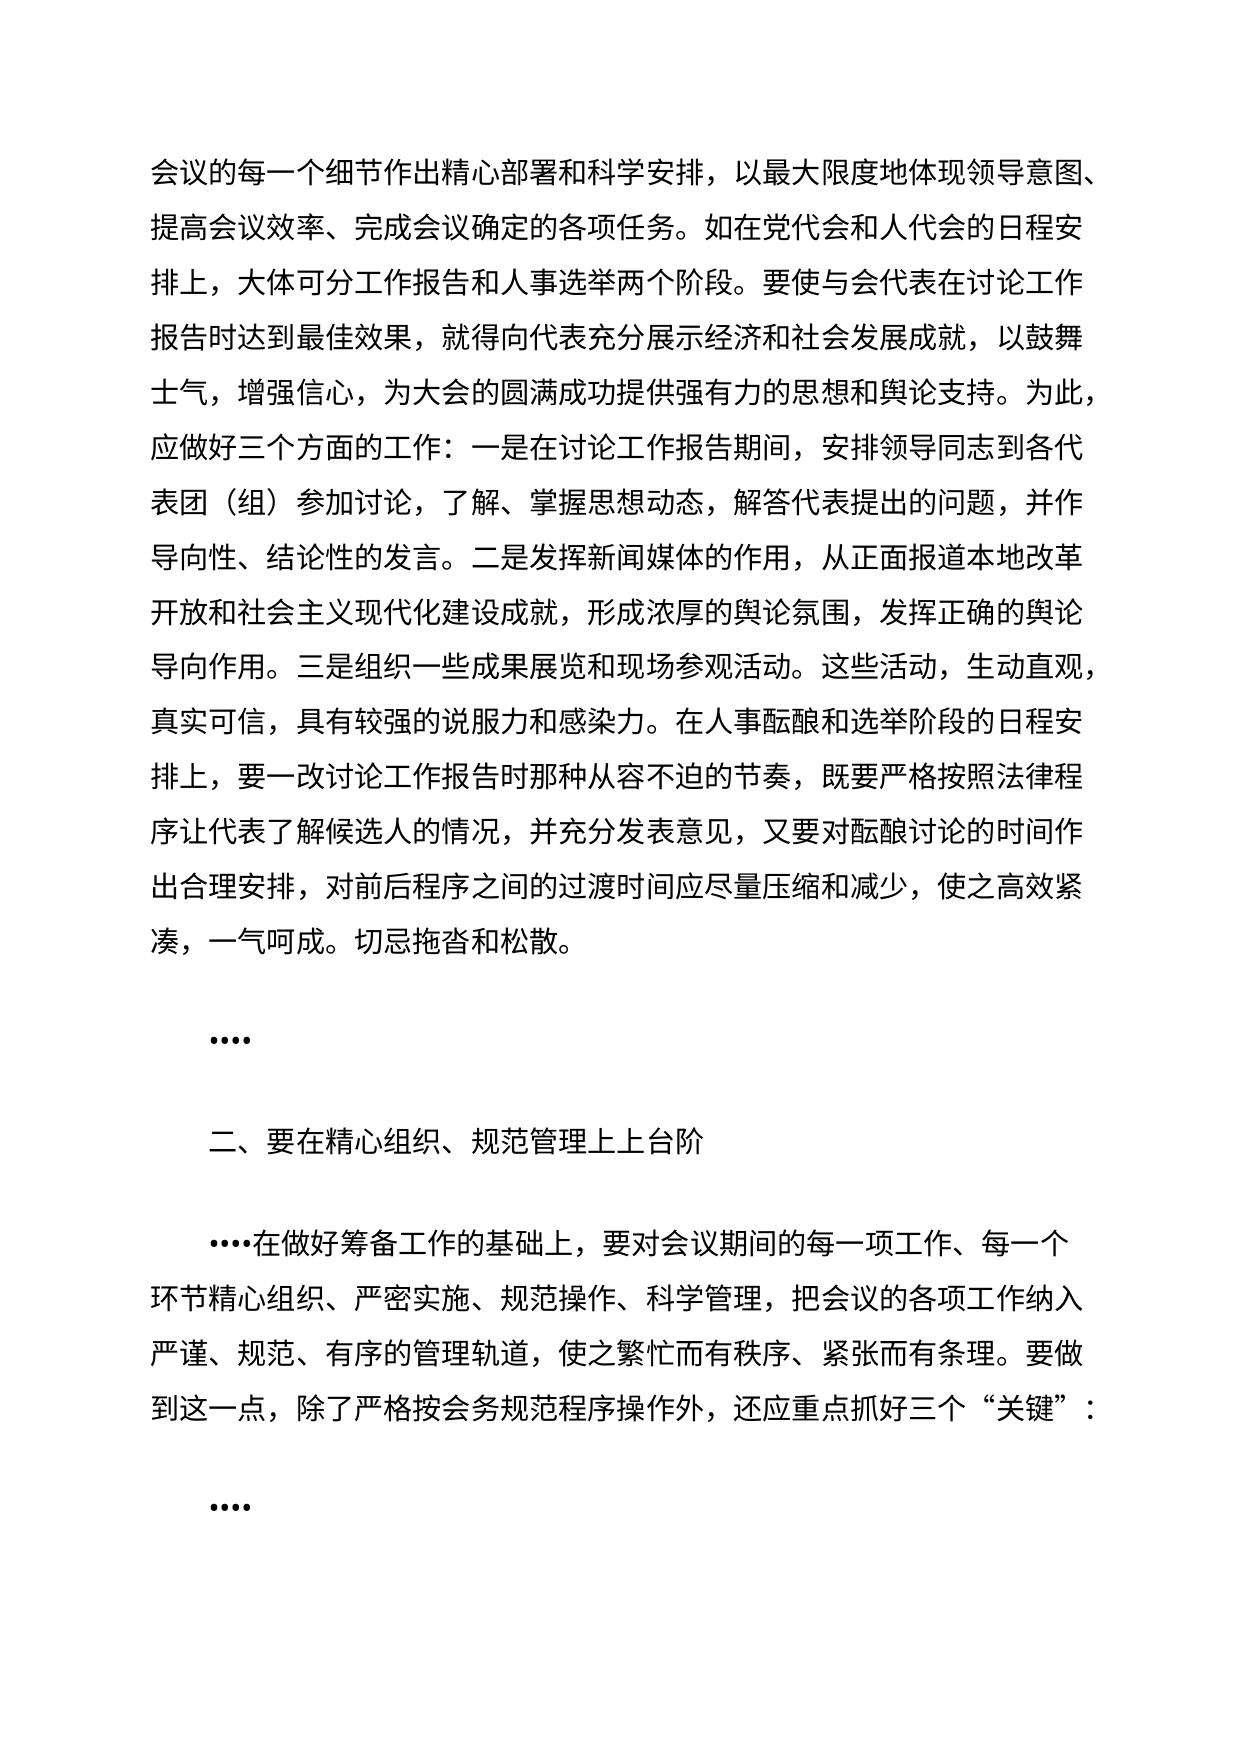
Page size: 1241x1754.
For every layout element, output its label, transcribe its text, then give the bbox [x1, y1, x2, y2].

text •••• [150, 1487, 1090, 1527]
text 二、要在精心组织、规范管理上上台阶 [150, 1119, 1090, 1161]
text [150, 150, 1090, 961]
text •••• [150, 1020, 1090, 1060]
text ••••在做好筹备工作的基础上，要对会议期间的每一项工作、每一个环节精心组织、严密实施、规范操作、科学管理，把会议的各项工作纳入严谨、规范、有序的管理轨道，使之繁忙而有秩序、紧张而有条理。要做到这一点，除了严格按会务规范程序操作外，还应重点抓好三个“关键”： [150, 1221, 1090, 1428]
